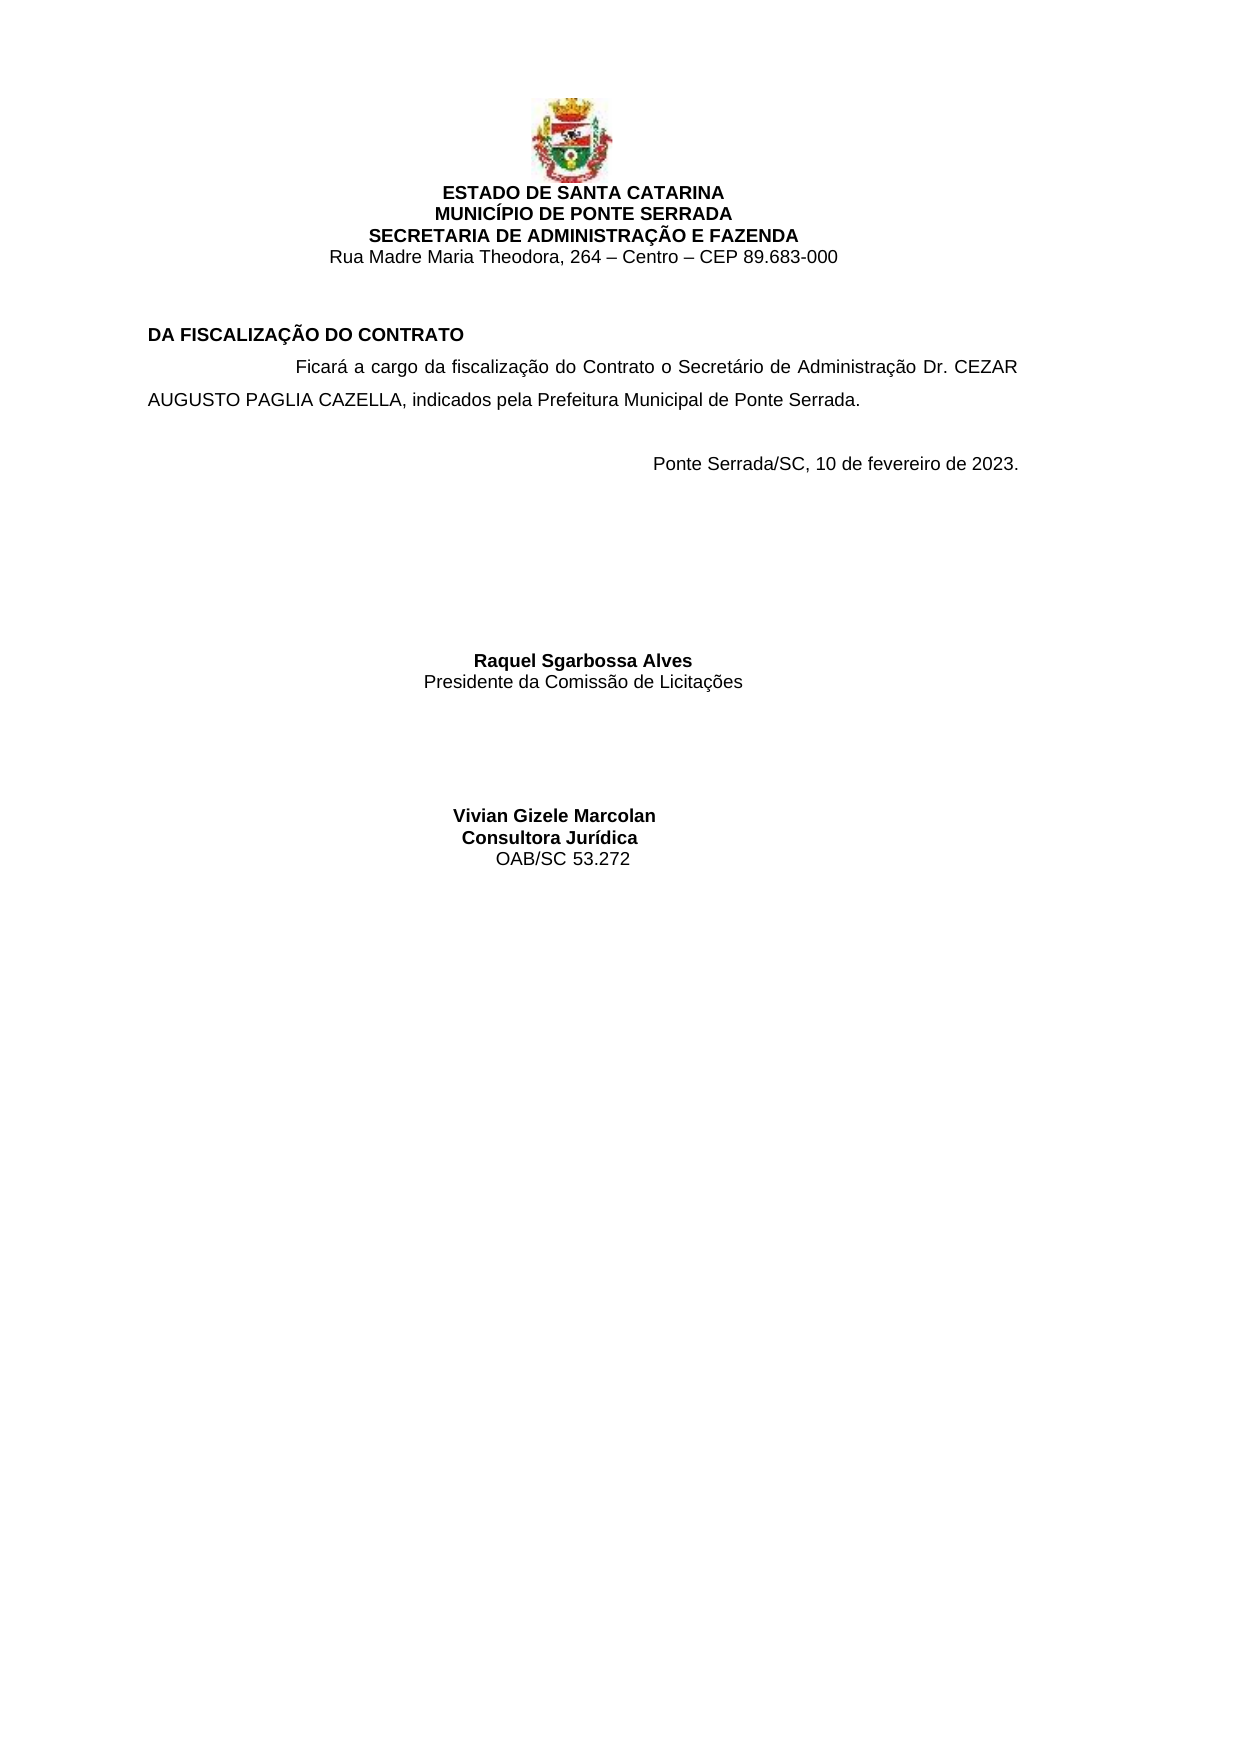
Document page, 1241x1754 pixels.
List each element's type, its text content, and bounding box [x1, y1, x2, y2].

text Presidente da Comissão de Licitações [148, 671, 1019, 692]
subtitle Vivian Gizele Marcolan [237, 805, 1018, 827]
picture [531, 98, 613, 183]
text Raquel Sgarbossa Alves [148, 649, 1019, 671]
subtitle Consultora Jurídica [162, 827, 1018, 848]
text OAB/SC 53.272 [148, 848, 1018, 870]
text DA FISCALIZAÇÃO DO CONTRATO [148, 324, 1019, 345]
text Ponte Serrada/SC, 10 de fevereiro de 2023. [148, 453, 1019, 474]
text Ficará a cargo da fiscalização do Contrato o Secretário de Administração Dr. CEZAR AUGUSTO PAGLIA CAZELLA, indicados pela Prefeitura Municipal de Ponte Serrada. [148, 356, 1019, 410]
